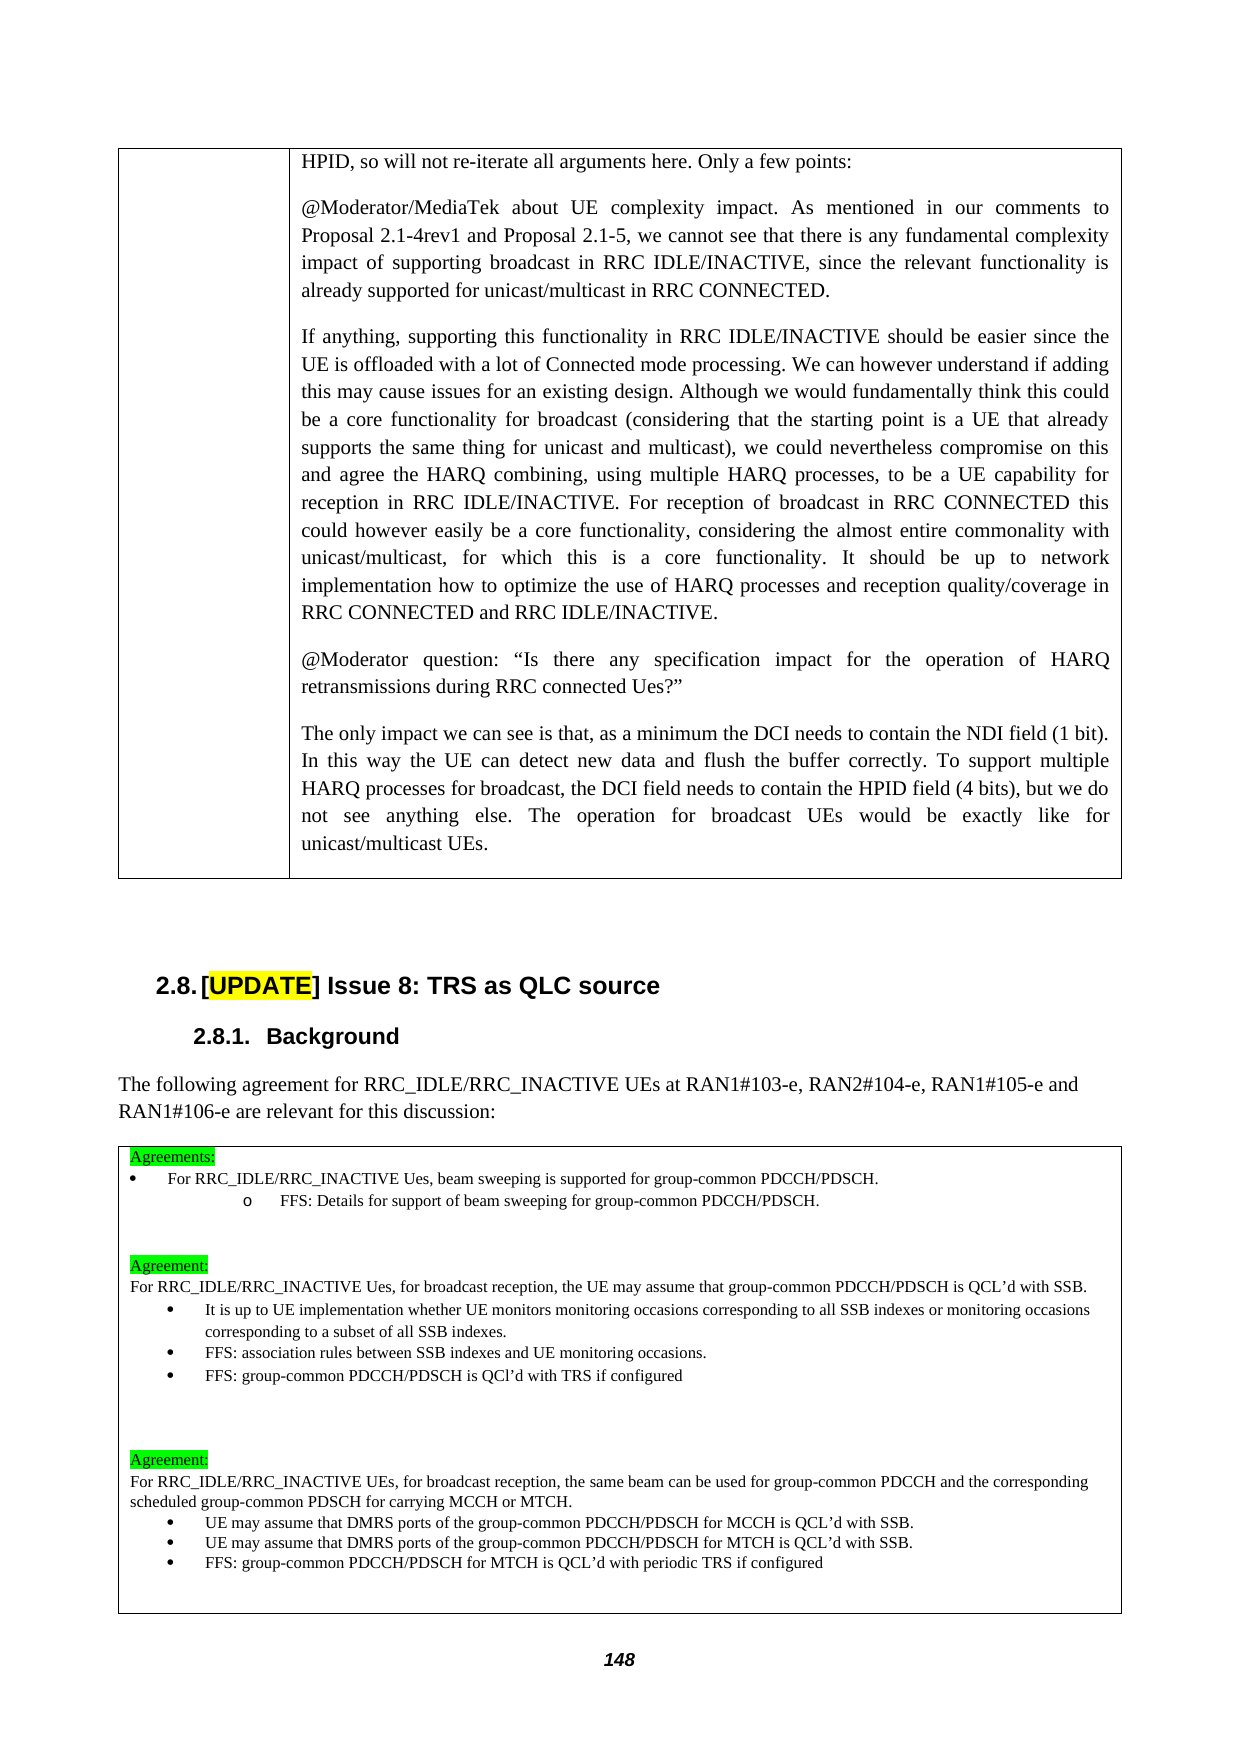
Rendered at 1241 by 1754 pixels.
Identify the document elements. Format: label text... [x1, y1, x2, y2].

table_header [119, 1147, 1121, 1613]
text The following agreement for RRC_IDLE/RRC_INACTIVE UEs at RAN1#103-e, RAN2#104-e, RAN1#105-e and RAN1#106-e are relevant for this discussion: [118, 1072, 1122, 1123]
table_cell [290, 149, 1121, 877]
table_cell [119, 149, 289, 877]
subtitle [UPDATE] Issue 8: TRS as QLC source [312, 971, 1122, 1000]
subtitle Background [193, 1023, 1122, 1049]
